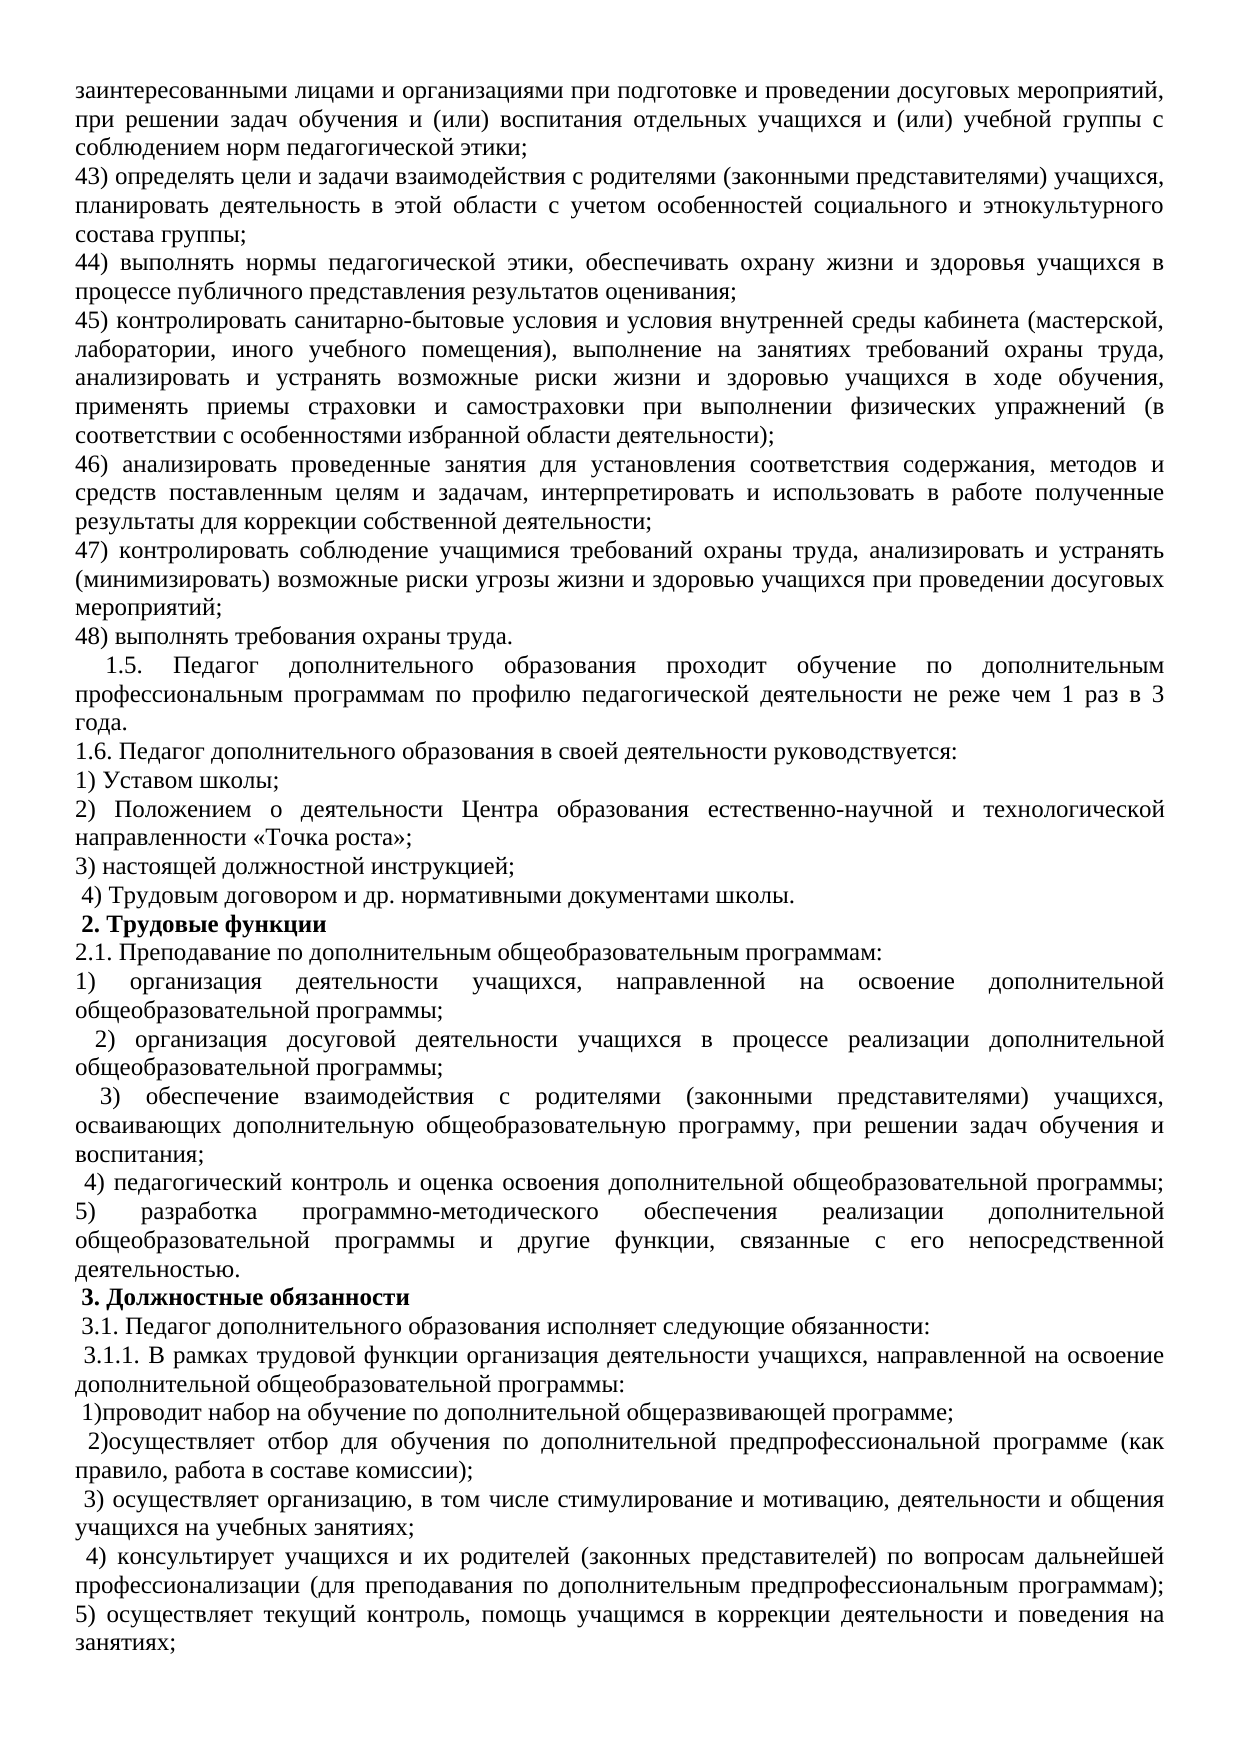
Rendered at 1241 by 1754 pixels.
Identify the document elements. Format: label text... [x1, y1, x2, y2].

text 1.6. Педагог дополнительного образования в своей деятельности руководствуется: [75, 736, 1165, 765]
text 1) организация деятельности учащихся, направленной на освоение дополнительной общеобразовательной программы; [75, 966, 1165, 1024]
text 1)проводит набор на обучение по дополнительной общеразвивающей программе; [75, 1397, 1165, 1426]
text 3.1.1. В рамках трудовой функции организация деятельности учащихся, направленной на освоение дополнительной общеобразовательной программы: [75, 1340, 1165, 1397]
text 3) осуществляет организацию, в том числе стимулирование и мотивацию, деятельности и общения учащихся на учебных занятиях; [75, 1484, 1165, 1541]
text 45) контролировать санитарно-бытовые условия и условия внутренней среды кабинета (мастерской, лаборатории, иного учебного помещения), выполнение на занятиях требований охраны труда, анализировать и устранять возможные риски жизни и здоровью учащихся в ходе обучения, применять приемы страховки и самостраховки при выполнении физических упражнений (в соответствии с особенностями избранной области деятельности); [75, 305, 1165, 449]
text 2.1. Преподавание по дополнительным общеобразовательным программам: [75, 937, 1165, 966]
text 1) Уставом школы; [75, 765, 1165, 794]
text 4) педагогический контроль и оценка освоения дополнительной общеобразовательной программы; 5) разработка программно-методического обеспечения реализации дополнительной общеобразовательной программы и другие функции, связанные с его непосредственной деятельностью. [75, 1167, 1165, 1282]
text 4) Трудовым договором и др. нормативными документами школы. [75, 880, 1165, 909]
text 4) консультирует учащихся и их родителей (законных представителей) по вопросам дальнейшей профессионализации (для преподавания по дополнительным предпрофессиональным программам); 5) осуществляет текущий контроль, помощь учащимся в коррекции деятельности и поведения на занятиях; [75, 1541, 1165, 1656]
text 2) Положением о деятельности Центра образования естественно-научной и технологической направленности «Точка роста»; [75, 794, 1165, 851]
text 48) выполнять требования охраны труда. [75, 621, 1165, 650]
text 47) контролировать соблюдение учащимися требований охраны труда, анализировать и устранять (минимизировать) возможные риски угрозы жизни и здоровью учащихся при проведении досуговых мероприятий; [75, 535, 1165, 621]
text 46) анализировать проведенные занятия для установления соответствия содержания, методов и средств поставленным целям и задачам, интерпретировать и использовать в работе полученные результаты для коррекции собственной деятельности; [75, 449, 1165, 535]
text 3) обеспечение взаимодействия с родителями (законными представителями) учащихся, осваивающих дополнительную общеобразовательную программу, при решении задач обучения и воспитания; [75, 1081, 1165, 1167]
text 1.5. Педагог дополнительного образования проходит обучение по дополнительным профессиональным программам по профилю педагогической деятельности не реже чем 1 раз в 3 года. [75, 650, 1165, 736]
text 3. Должностные обязанности [75, 1282, 1165, 1311]
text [75, 75, 1165, 161]
text 44) выполнять нормы педагогической этики, обеспечивать охрану жизни и здоровья учащихся в процессе публичного представления результатов оценивания; [75, 247, 1165, 305]
text 43) определять цели и задачи взаимодействия с родителями (законными представителями) учащихся, планировать деятельность в этой области с учетом особенностей социального и этнокультурного состава группы; [75, 161, 1165, 247]
text 2)осуществляет отбор для обучения по дополнительной предпрофессиональной программе (как правило, работа в составе комиссии); [75, 1426, 1165, 1484]
text 3) настоящей должностной инструкцией; [75, 851, 1165, 880]
text 3.1. Педагог дополнительного образования исполняет следующие обязанности: [75, 1311, 1165, 1340]
text 2) организация досуговой деятельности учащихся в процессе реализации дополнительной общеобразовательной программы; [75, 1024, 1165, 1081]
text 2. Трудовые функции [75, 909, 1165, 937]
